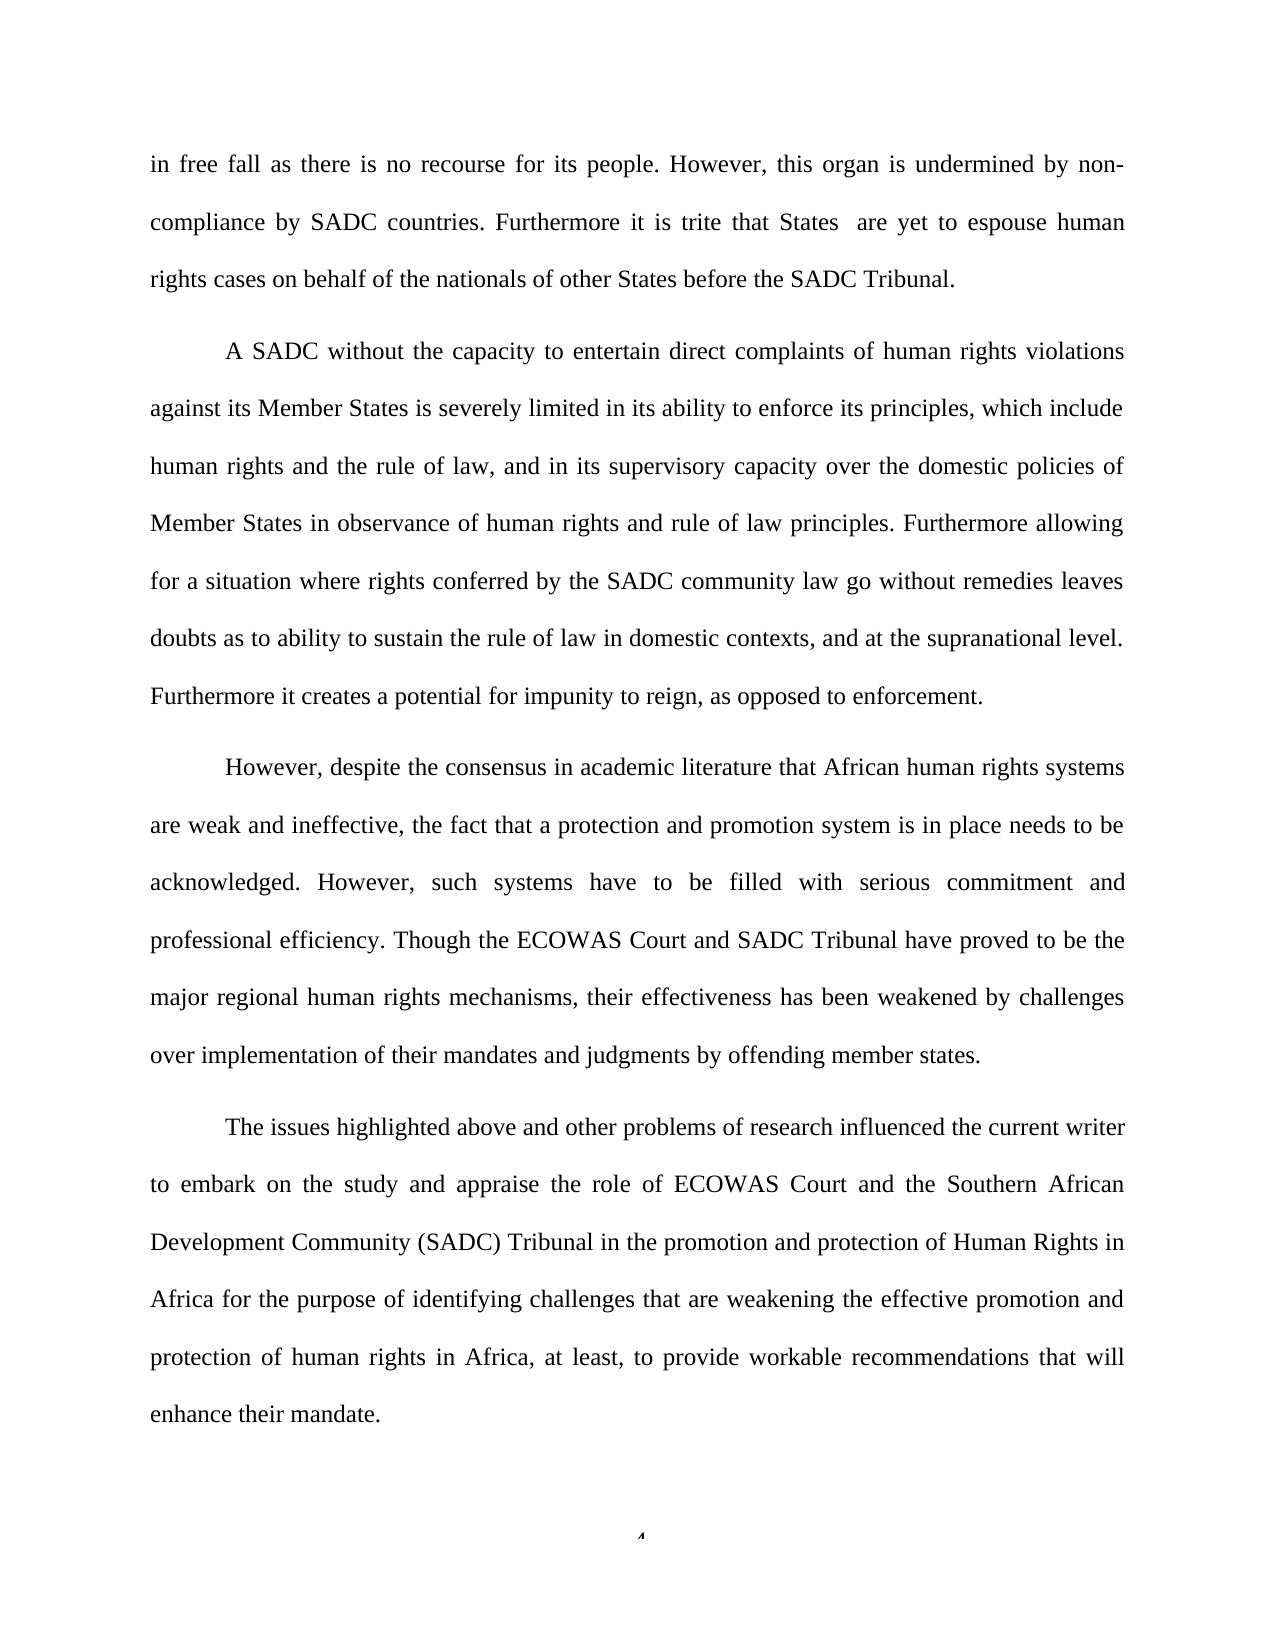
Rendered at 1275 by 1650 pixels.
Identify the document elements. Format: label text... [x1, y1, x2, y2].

text A SADC without the capacity to entertain direct complaints of human rights violations against its Member States is severely limited in its ability to enforce its principles, which include human rights and the rule of law, and in its supervisory capacity over the domestic policies of Member States in observance of human rights and rule of law principles. Furthermore allowing for a situation where rights conferred by the SADC community law go without remedies leaves doubts as to ability to sustain the rule of law in domestic contexts, and at the supranational level. Furthermore it creates a potential for impunity to reign, as opposed to enforcement. [150, 336, 1125, 709]
text However, despite the consensus in academic literature that African human rights systems are weak and ineffective, the fact that a protection and promotion system is in place needs to be acknowledged. However, such systems have to be filled with serious commitment and professional efficiency. Though the ECOWAS Court and SADC Tribunal have proved to be the major regional human rights mechanisms, their effectiveness has been weakened by challenges over implementation of their mandates and judgments by offending member states. [150, 752, 1126, 1069]
text The issues highlighted above and other problems of research influenced the current writer to embark on the study and appraise the role of ECOWAS Court and the Southern African Development Community (SADC) Tribunal in the promotion and protection of Human Rights in Africa for the purpose of identifying challenges that are weakening the effective promotion and protection of human rights in Africa, at least, to provide workable recommendations that will enhance their mandate. [150, 1112, 1126, 1428]
text in free fall as there is no recourse for its people. However, this organ is undermined by non- compliance by SADC countries. Furthermore it is trite that States are yet to espouse human rights cases on behalf of the nationals of other States before the SADC Tribunal. [150, 149, 1126, 293]
